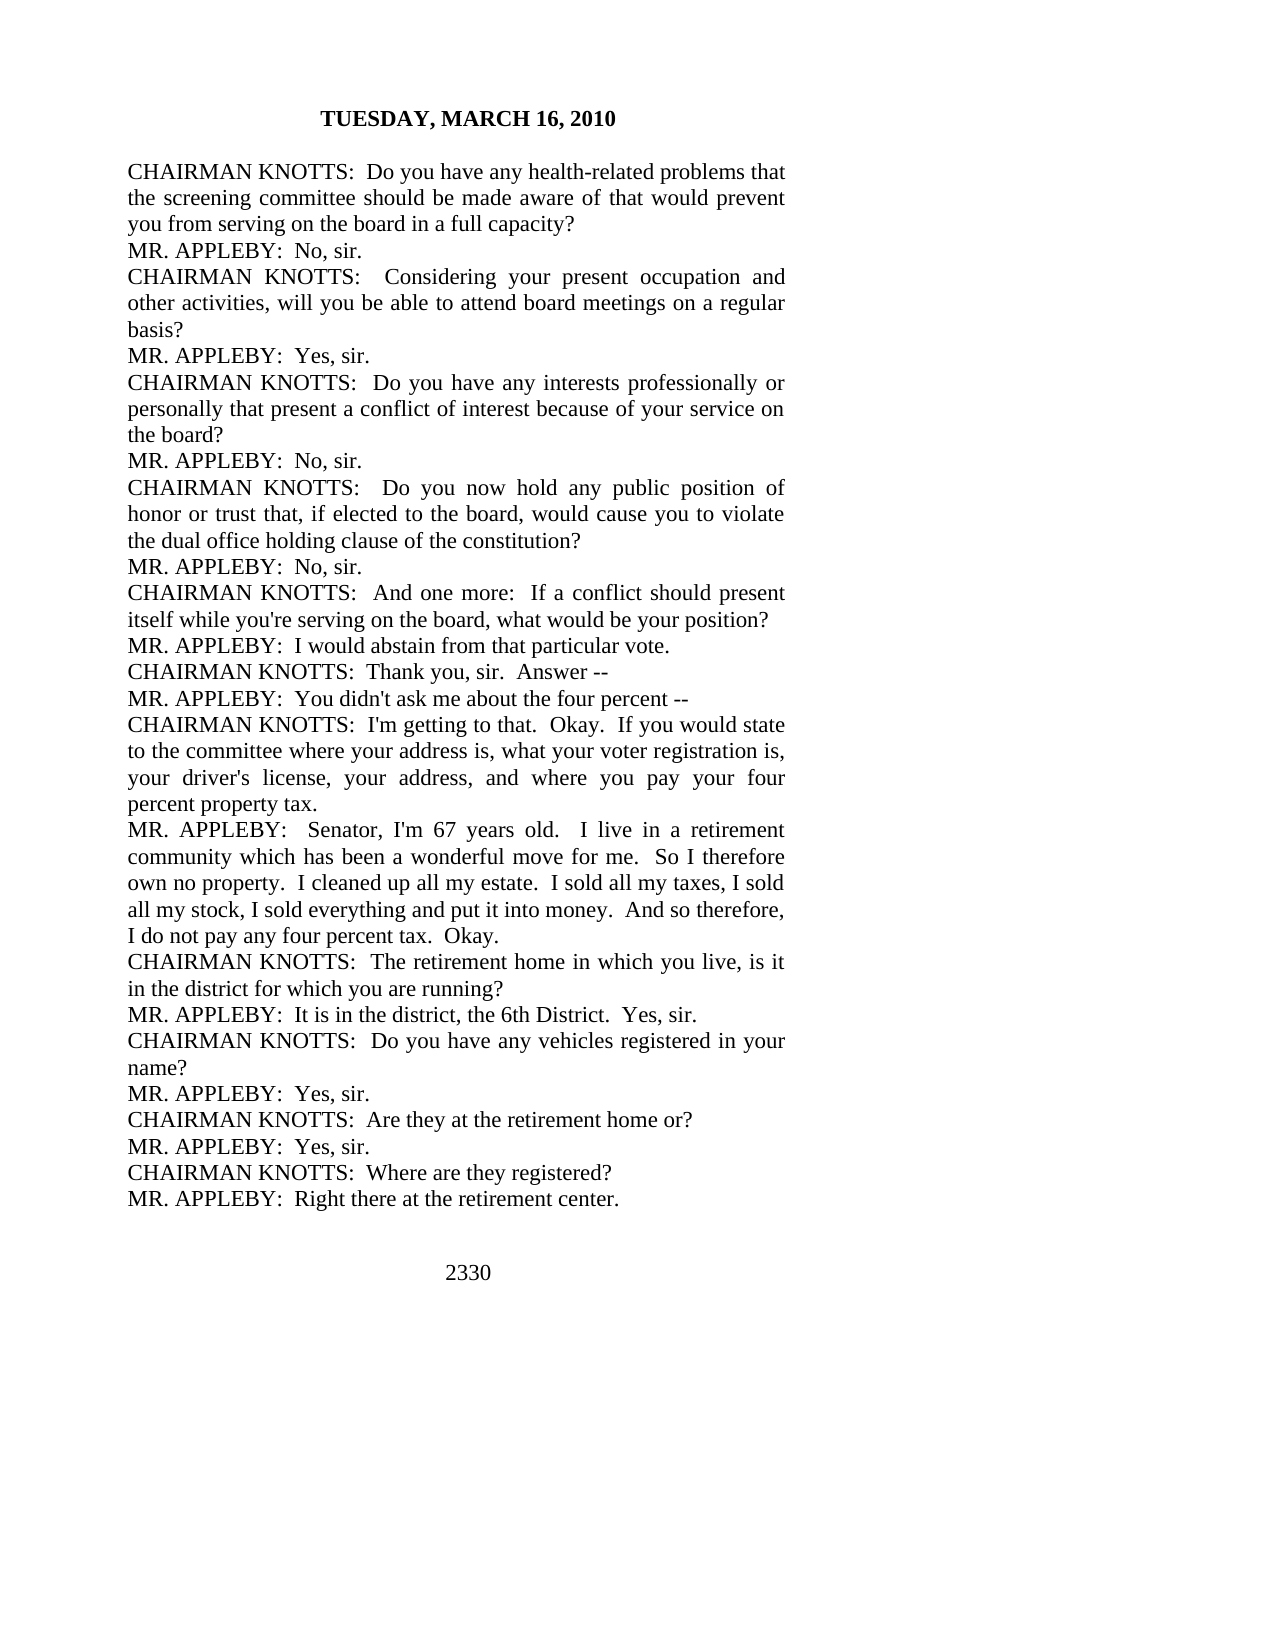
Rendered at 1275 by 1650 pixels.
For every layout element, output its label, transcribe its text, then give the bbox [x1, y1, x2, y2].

text MR. APPLEBY: Yes, sir. [127, 342, 786, 368]
text CHAIRMAN KNOTTS: Where are they registered? [127, 1159, 786, 1186]
text MR. APPLEBY: Senator, I'm 67 years old. I live in a retirement community which has been a wonderful move for me. So I therefore own no property. I cleaned up all my estate. I sold all my taxes, I sold all my stock, I sold everything and put it into money. And so therefore, I do not pay any four percent tax. Okay. [127, 817, 786, 948]
text MR. APPLEBY: No, sir. [127, 237, 786, 263]
text MR. APPLEBY: Yes, sir. [127, 1133, 786, 1159]
text CHAIRMAN KNOTTS: Do you have any vehicles registered in your name? [127, 1027, 786, 1080]
text MR. APPLEBY: It is in the district, the 6th District. Yes, sir. [127, 1001, 786, 1027]
text CHAIRMAN KNOTTS: I'm getting to that. Okay. If you would state to the committee where your address is, what your voter registration is, your driver's license, your address, and where you pay your four percent property tax. [127, 711, 786, 817]
text CHAIRMAN KNOTTS: Do you have any interests professionally or personally that present a conflict of interest because of your service on the board? [127, 368, 786, 448]
text CHAIRMAN KNOTTS: Are they at the retirement home or? [127, 1106, 786, 1133]
text CHAIRMAN KNOTTS: Do you now hold any public position of honor or trust that, if elected to the board, would cause you to violate the dual office holding clause of the constitution? [127, 474, 786, 553]
text CHAIRMAN KNOTTS: And one more: If a conflict should present itself while you're serving on the board, what would be your position? [127, 579, 786, 632]
text CHAIRMAN KNOTTS: Do you have any health-related problems that the screening committee should be made aware of that would prevent you from serving on the board in a full capacity? [127, 158, 786, 237]
text MR. APPLEBY: No, sir. [127, 448, 786, 474]
text MR. APPLEBY: Yes, sir. [127, 1080, 786, 1106]
text CHAIRMAN KNOTTS: The retirement home in which you live, is it in the district for which you are running? [127, 948, 786, 1001]
text MR. APPLEBY: I would abstain from that particular vote. [127, 632, 786, 658]
text MR. APPLEBY: You didn't ask me about the four percent -- [127, 685, 786, 711]
text CHAIRMAN KNOTTS: Considering your present occupation and other activities, will you be able to attend board meetings on a regular basis? [127, 263, 786, 342]
text MR. APPLEBY: No, sir. [127, 553, 786, 579]
text CHAIRMAN KNOTTS: Thank you, sir. Answer -- [127, 658, 786, 685]
text MR. APPLEBY: Right there at the retirement center. [127, 1186, 786, 1212]
